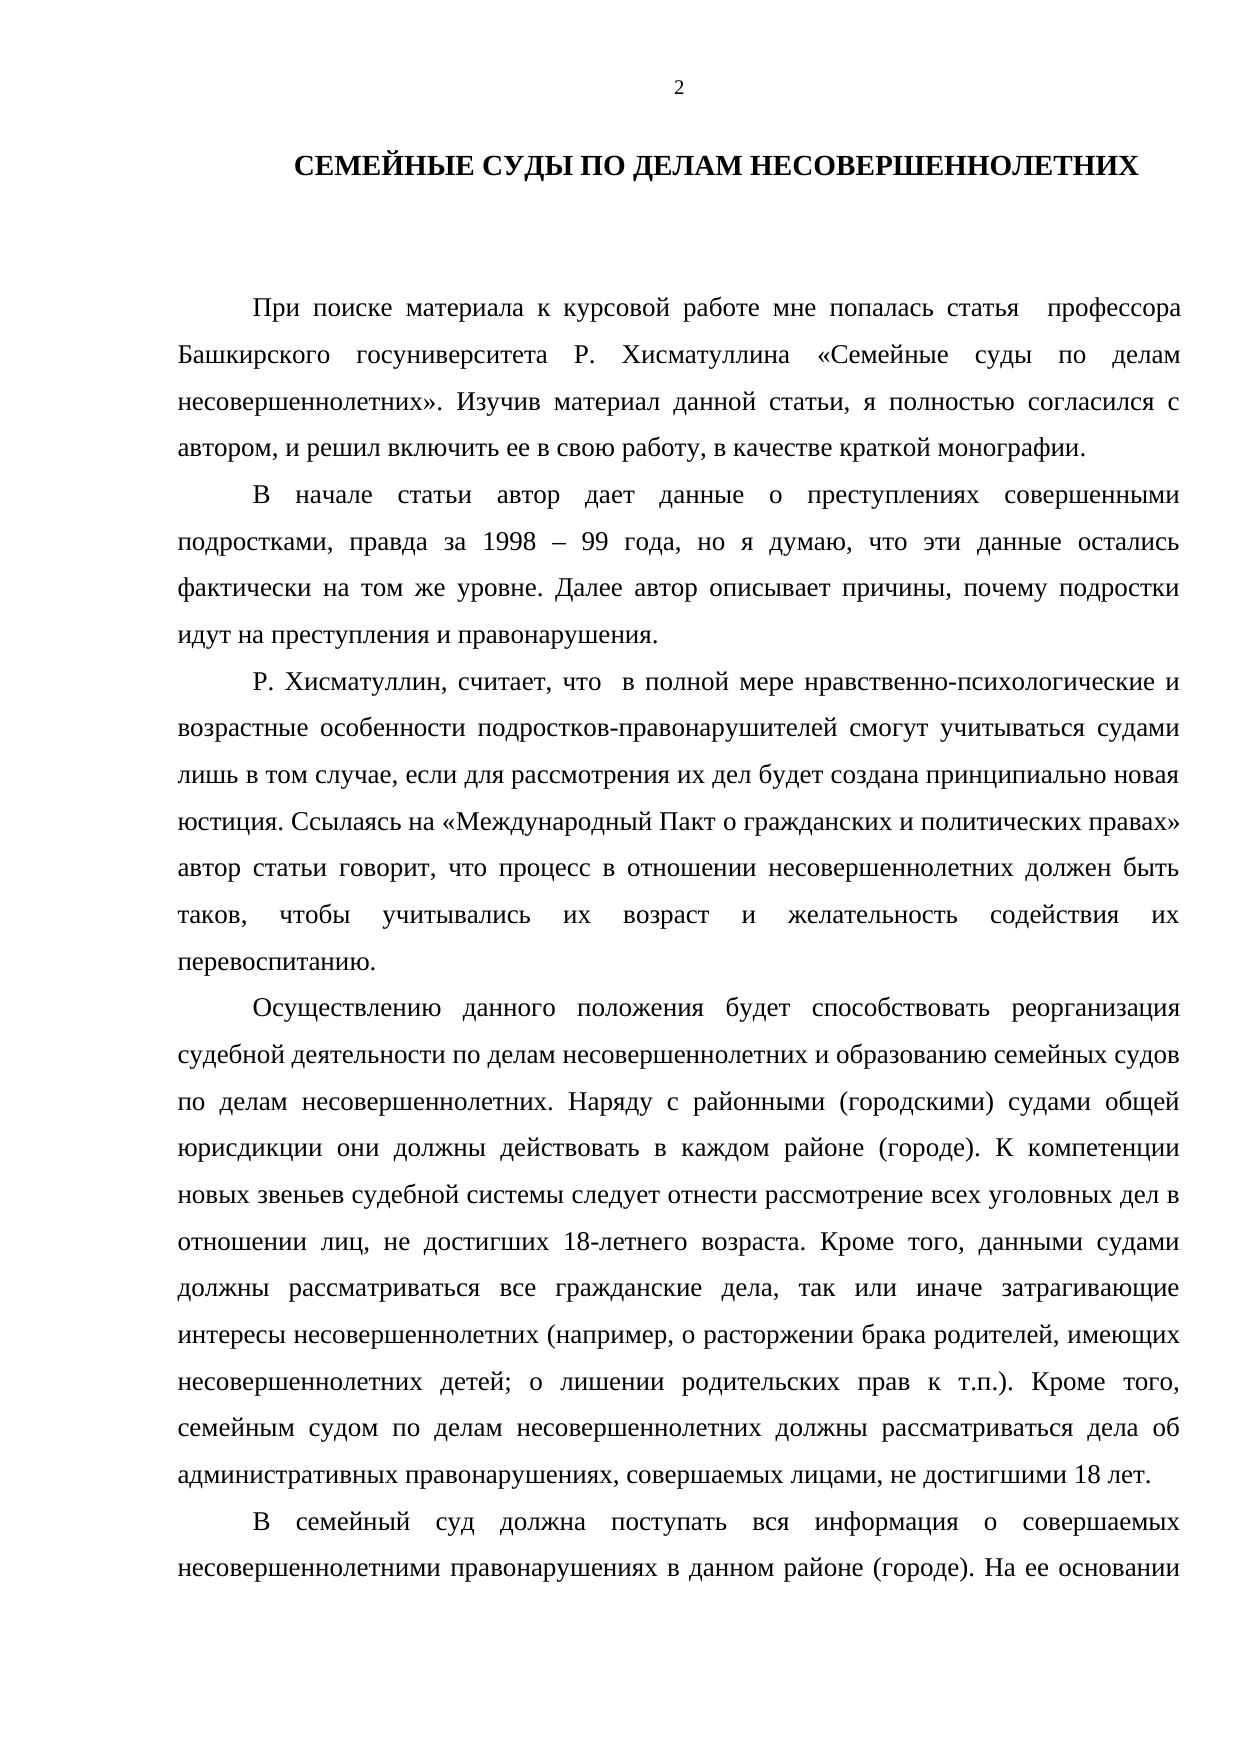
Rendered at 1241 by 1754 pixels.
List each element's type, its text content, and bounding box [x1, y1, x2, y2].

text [177, 1505, 1181, 1582]
text Р. Хисматуллин, считает, что в полной мере нравственно-психологические и возрастные особенности подростков-правонарушителей смогут учитываться судами лишь в том случае, если для рассмотрения их дел будет создана принципиально новая юстиция. Ссылаясь на «Международный Пакт о гражданских и политических правах» автор статьи говорит, что процесс в отношении несовершеннолетних должен быть таков, чтобы учитывались их возраст и желательность содействия их перевоспитанию. [177, 665, 1181, 976]
text При поиске материала к курсовой работе мне попалась статья профессора Башкирского госуниверситета Р. Хисматуллина «Семейные суды по делам несовершеннолетних». Изучив материал данной статьи, я полностью согласился с автором, и решил включить ее в свою работу, в качестве краткой монографии. [177, 291, 1181, 462]
text Осуществлению данного положения будет способствовать реорганизация судебной деятельности по делам несовершеннолетних и образованию семейных судов по делам несовершеннолетних. Наряду с районными (городскими) судами общей юрисдикции они должны действовать в каждом районе (городе). К компетенции новых звеньев судебной системы следует отнести рассмотрение всех уголовных дел в отношении лиц, не достигших 18-летнего возраста. Кроме того, данными судами должны рассматриваться все гражданские дела, так или иначе затрагивающие интересы несовершеннолетних (например, о расторжении брака родителей, имеющих несовершеннолетних детей; о лишении родительских прав к т.п.). Кроме того, семейным судом по делам несовершеннолетних должны рассматриваться дела об административных правонарушениях, совершаемых лицами, не достигшими 18 лет. [177, 991, 1181, 1489]
text В начале статьи автор дает данные о преступлениях совершенными подростками, правда за 1998 – 99 года, но я думаю, что эти данные остались фактически на том же уровне. Далее автор описывает причины, почему подростки идут на преступления и правонарушения. [177, 478, 1181, 649]
text СЕМЕЙНЫЕ СУДЫ ПО ДЕЛАМ НЕСОВЕРШЕННОЛЕТНИХ [177, 148, 1181, 181]
